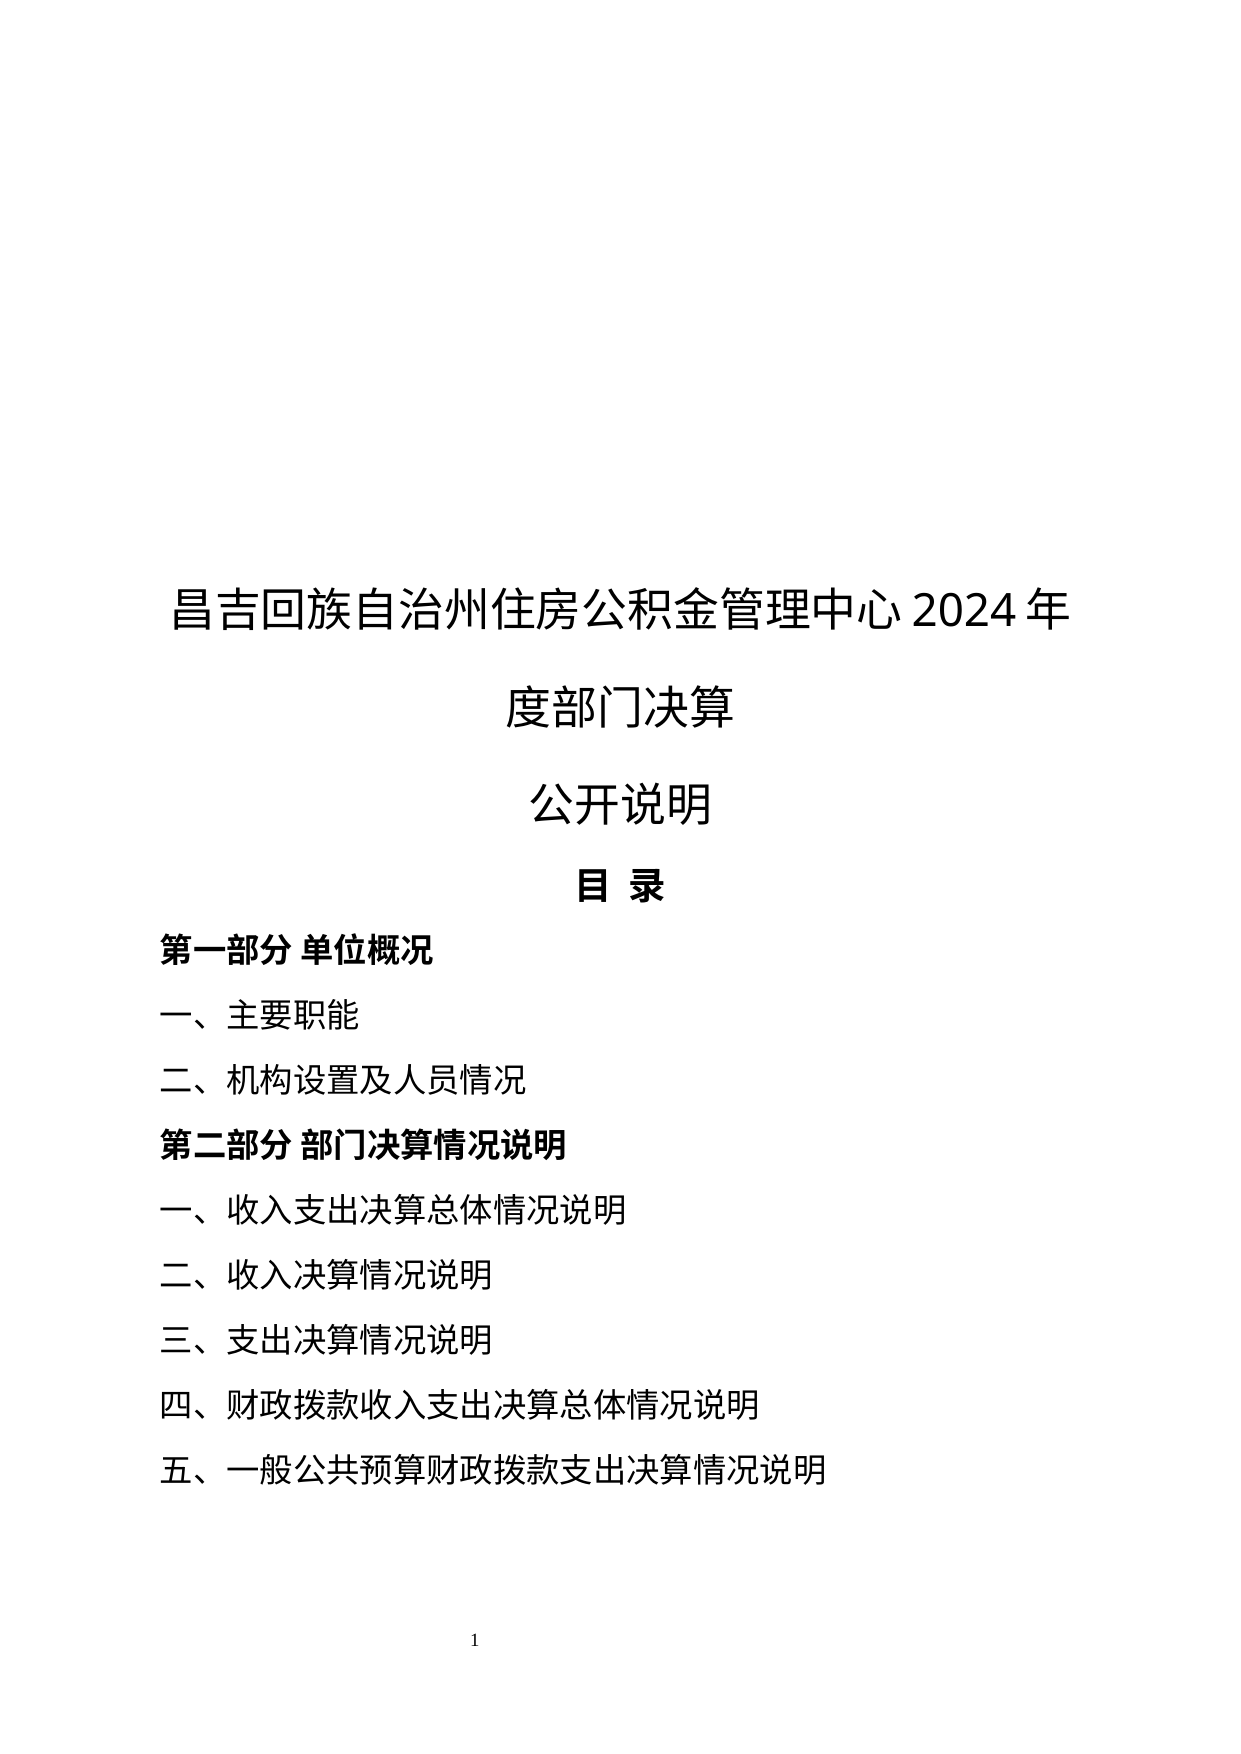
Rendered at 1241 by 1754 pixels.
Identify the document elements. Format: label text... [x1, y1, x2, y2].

text 第二部分 部门决算情况说明 [159, 1110, 1081, 1175]
text 三、支出决算情况说明 [159, 1305, 1081, 1370]
text 二、机构设置及人员情况 [159, 1045, 1081, 1110]
text 二、收入决算情况说明 [159, 1240, 1081, 1305]
text 五、一般公共预算财政拨款支出决算情况说明 [159, 1435, 1081, 1500]
text 一、收入支出决算总体情况说明 [159, 1175, 1081, 1240]
text 昌吉回族自治州住房公积金管理中心2024年度部门决算 [159, 558, 1081, 753]
text 第一部分 单位概况 [159, 915, 1081, 980]
text 公开说明 [159, 753, 1081, 850]
text 一、主要职能 [159, 980, 1081, 1045]
text 目 录 [159, 850, 1081, 915]
text 四、财政拨款收入支出决算总体情况说明 [159, 1370, 1081, 1435]
